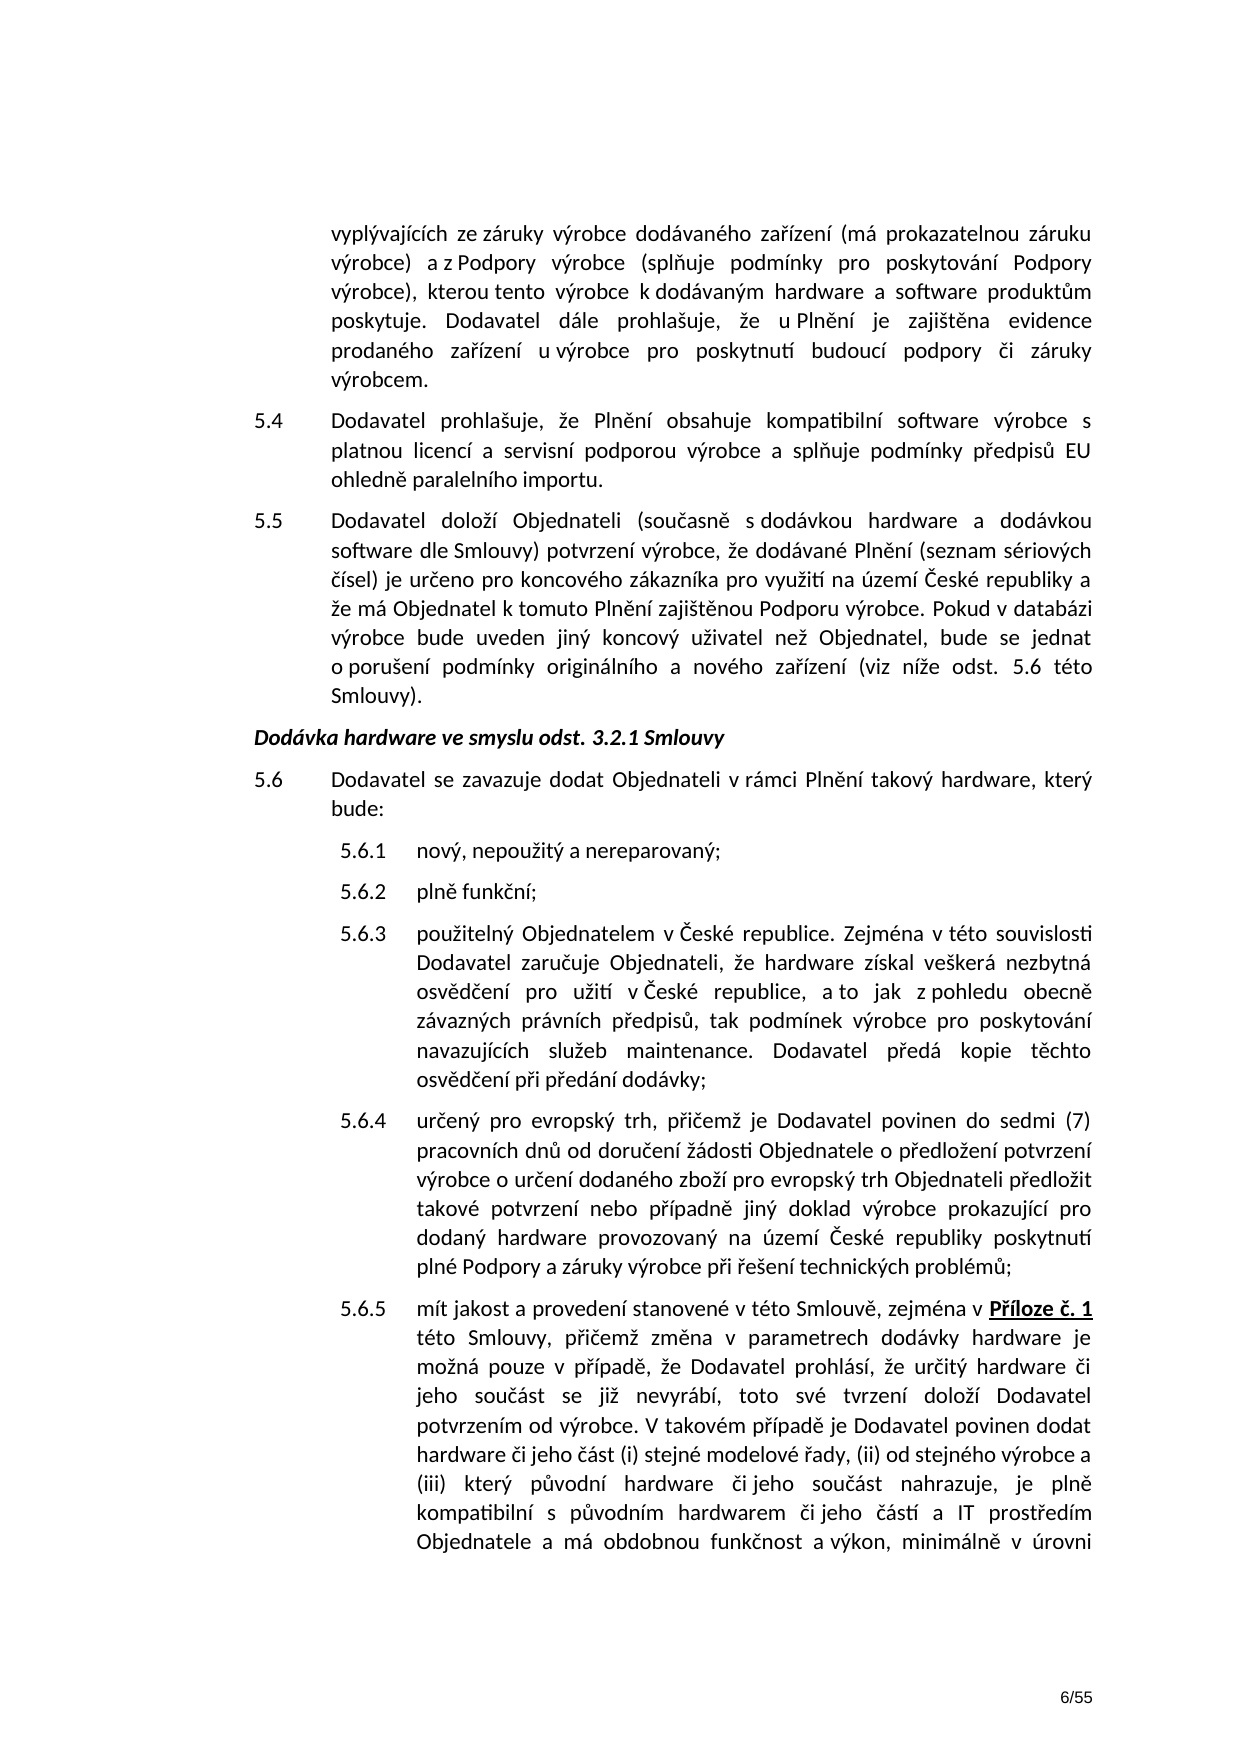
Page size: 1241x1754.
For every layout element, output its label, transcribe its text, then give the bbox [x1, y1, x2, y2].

list určený pro evropský trh, přičemž je Dodavatel povinen do sedmi (7) pracovních dnů od doručení žádosti Objednatele o předložení potvrzení výrobce o určení dodaného zboží pro evropský trh Objednateli předložit takové potvrzení nebo případně jiný doklad výrobce prokazující pro dodaný hardware provozovaný na území České republiky poskytnutí plné Podpory a záruky výrobce při řešení technických problémů; [340, 1106, 1092, 1281]
list nový, nepoužitý a nereparovaný; [340, 835, 1092, 864]
text Dodavatel se zavazuje dodat Objednateli v rámci Plnění takový hardware, který bude: [254, 764, 1092, 822]
text Dodavatel prohlašuje, že Plnění obsahuje kompatibilní software výrobce s platnou licencí a servisní podporou výrobce a splňuje podmínky předpisů EU ohledně paralelního importu. [254, 406, 1092, 493]
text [254, 218, 1092, 393]
list použitelný Objednatelem v České republice. Zejména v této souvislosti Dodavatel zaručuje Objednateli, že hardware získal veškerá nezbytná osvědčení pro užití v České republice, a to jak z pohledu obecně závazných právních předpisů, tak podmínek výrobce pro poskytování navazujících služeb maintenance. Dodavatel předá kopie těchto osvědčení při předání dodávky; [340, 918, 1092, 1093]
list plně funkční; [340, 876, 1092, 906]
list Dodávka hardware ve smyslu odst. 3.2.1 Smlouvy [254, 722, 1092, 751]
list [340, 1293, 1092, 1556]
text Dodavatel doloží Objednateli (současně s dodávkou hardware a dodávkou software dle Smlouvy) potvrzení výrobce, že dodávané Plnění (seznam sériových čísel) je určeno pro koncového zákazníka pro využití na území České republiky a že má Objednatel k tomuto Plnění zajištěnou Podporu výrobce. Pokud v databázi výrobce bude uveden jiný koncový uživatel než Objednatel, bude se jednat o porušení podmínky originálního a nového zařízení (viz níže odst. 5.6 této Smlouvy). [254, 506, 1092, 710]
